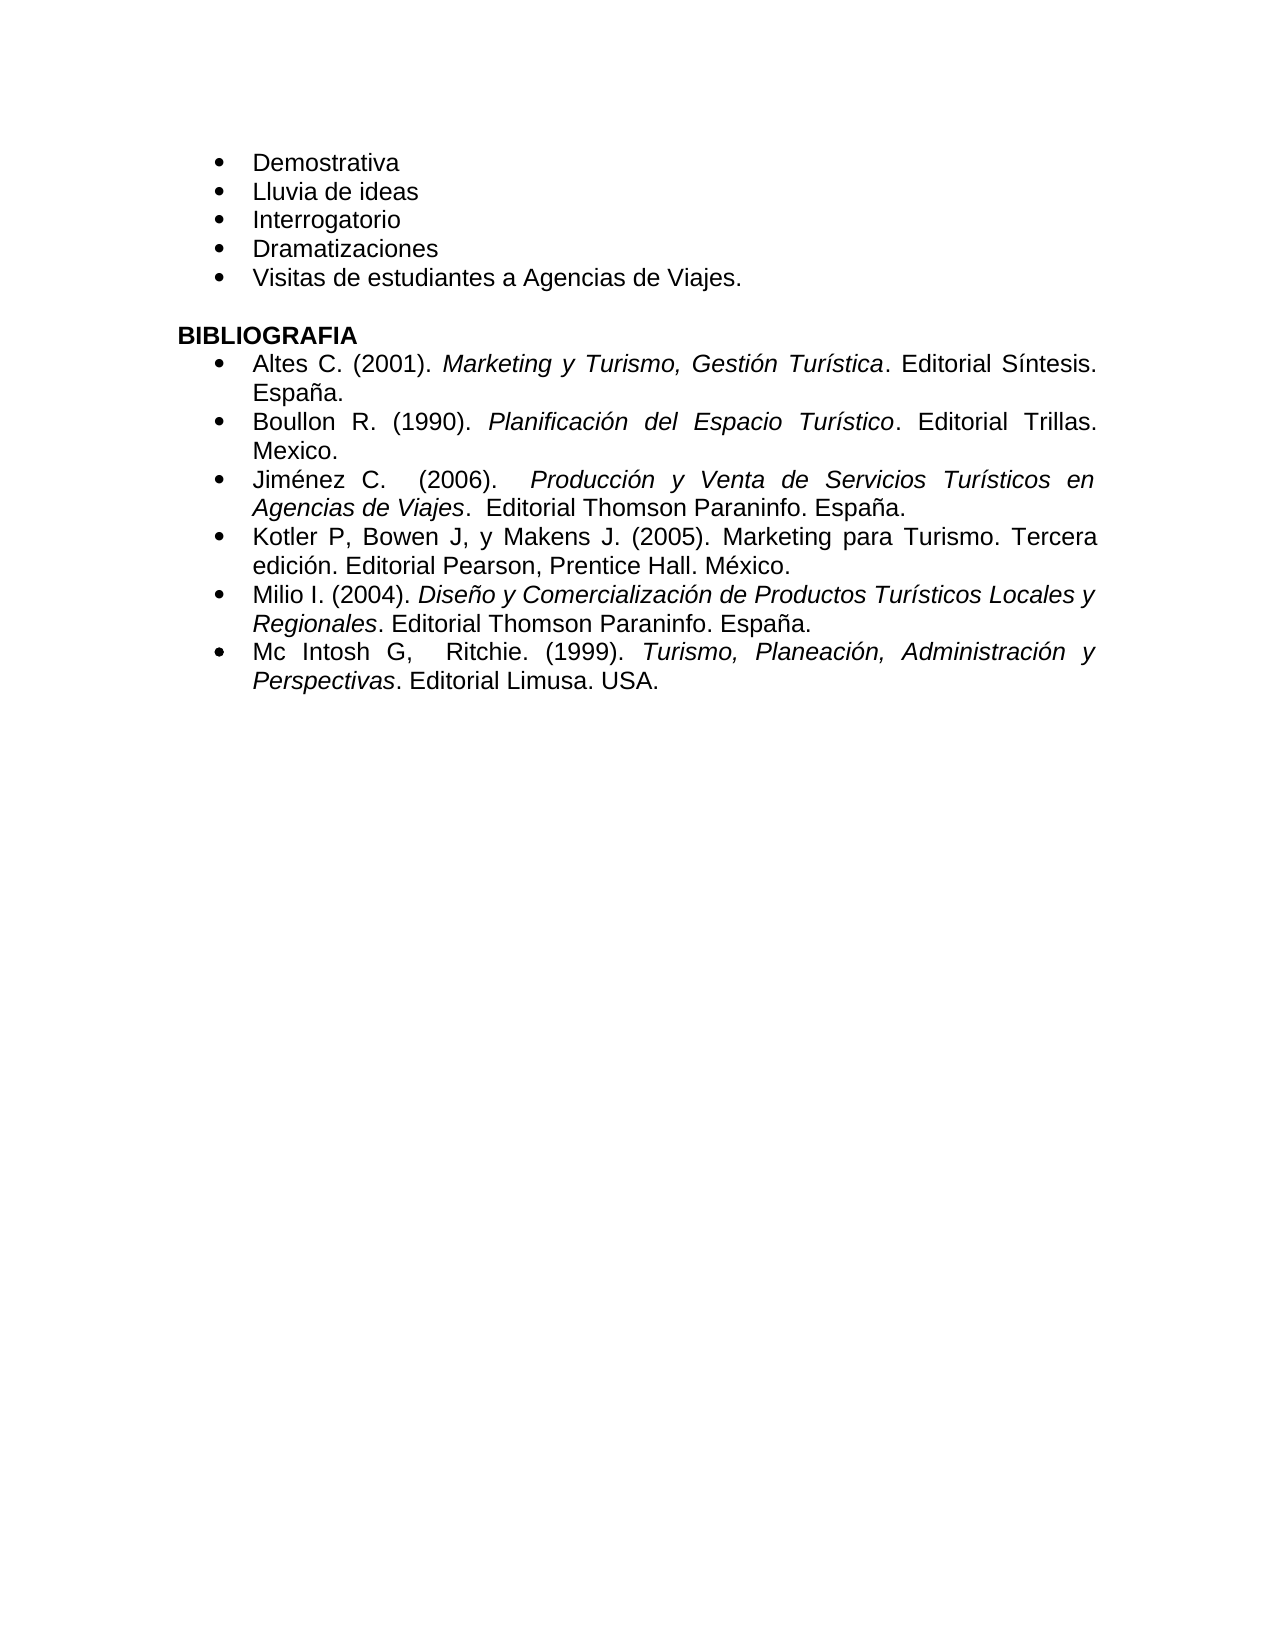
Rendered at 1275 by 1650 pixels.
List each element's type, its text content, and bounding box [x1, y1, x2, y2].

list Altes C. (2001). Marketing y Turismo, Gestión Turística. Editorial Síntesis. España. [215, 349, 1098, 407]
text BIBLIOGRAFIA [177, 321, 1098, 349]
list Milio I. (2004). Diseño y Comercialización de Productos Turísticos Locales y Regionales. Editorial Thomson Paraninfo. España. [215, 580, 1098, 637]
list Interrogatorio [215, 205, 1098, 234]
list Visitas de estudiantes a Agencias de Viajes. [215, 263, 1098, 292]
list Mc Intosh G, Ritchie. (1999). Turismo, Planeación, Administración y Perspectivas. Editorial Limusa. USA. [215, 637, 1098, 695]
list Lluvia de ideas [215, 176, 1098, 205]
list Jiménez C. (2006). Producción y Venta de Servicios Turísticos en Agencias de Viajes. Editorial Thomson Paraninfo. España. [215, 464, 1098, 522]
list Demostrativa [215, 148, 1098, 176]
list Kotler P, Bowen J, y Makens J. (2005). Marketing para Turismo. Tercera edición. Editorial Pearson, Prentice Hall. México. [215, 522, 1098, 580]
list Boullon R. (1990). Planificación del Espacio Turístico. Editorial Trillas. Mexico. [215, 407, 1098, 464]
list Dramatizaciones [215, 234, 1098, 263]
